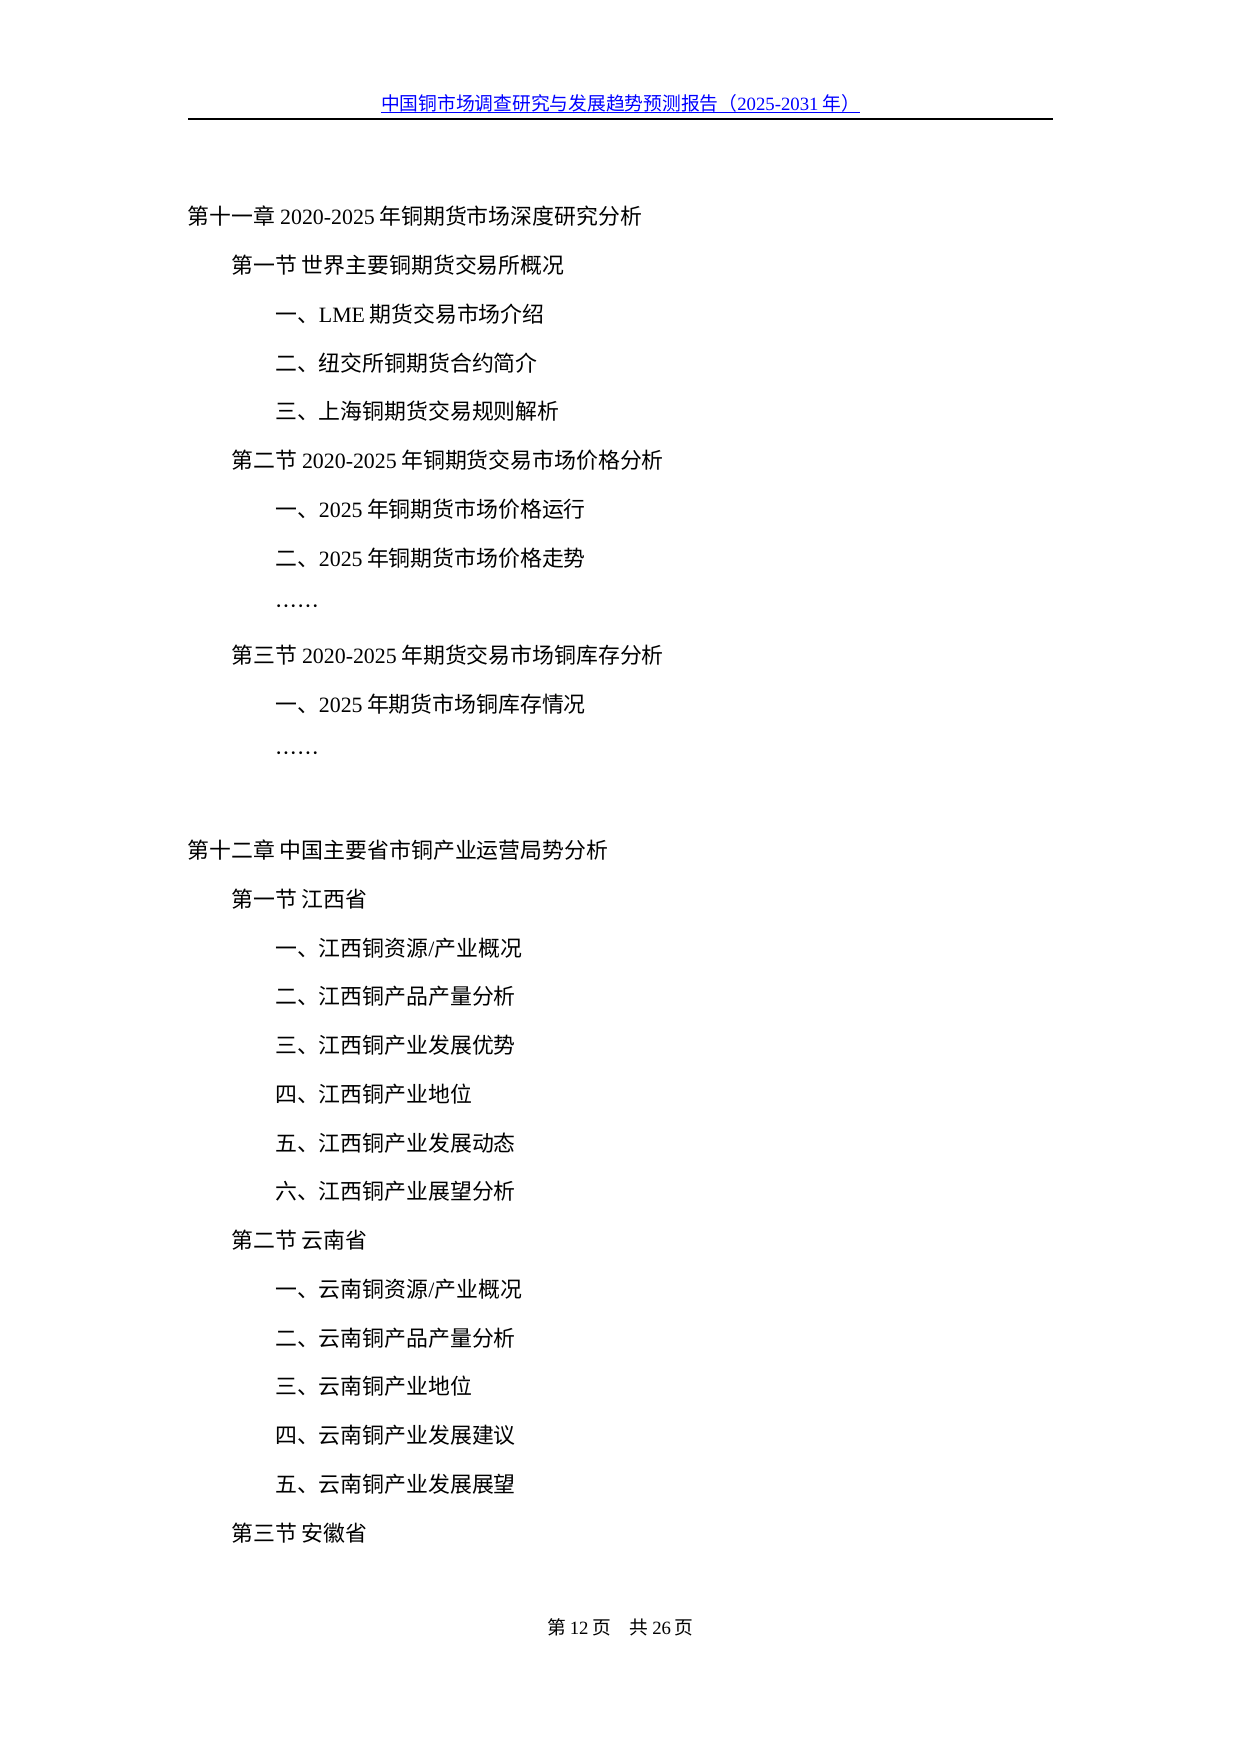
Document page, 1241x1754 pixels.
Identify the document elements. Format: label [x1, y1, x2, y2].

text [187, 150, 1053, 1548]
